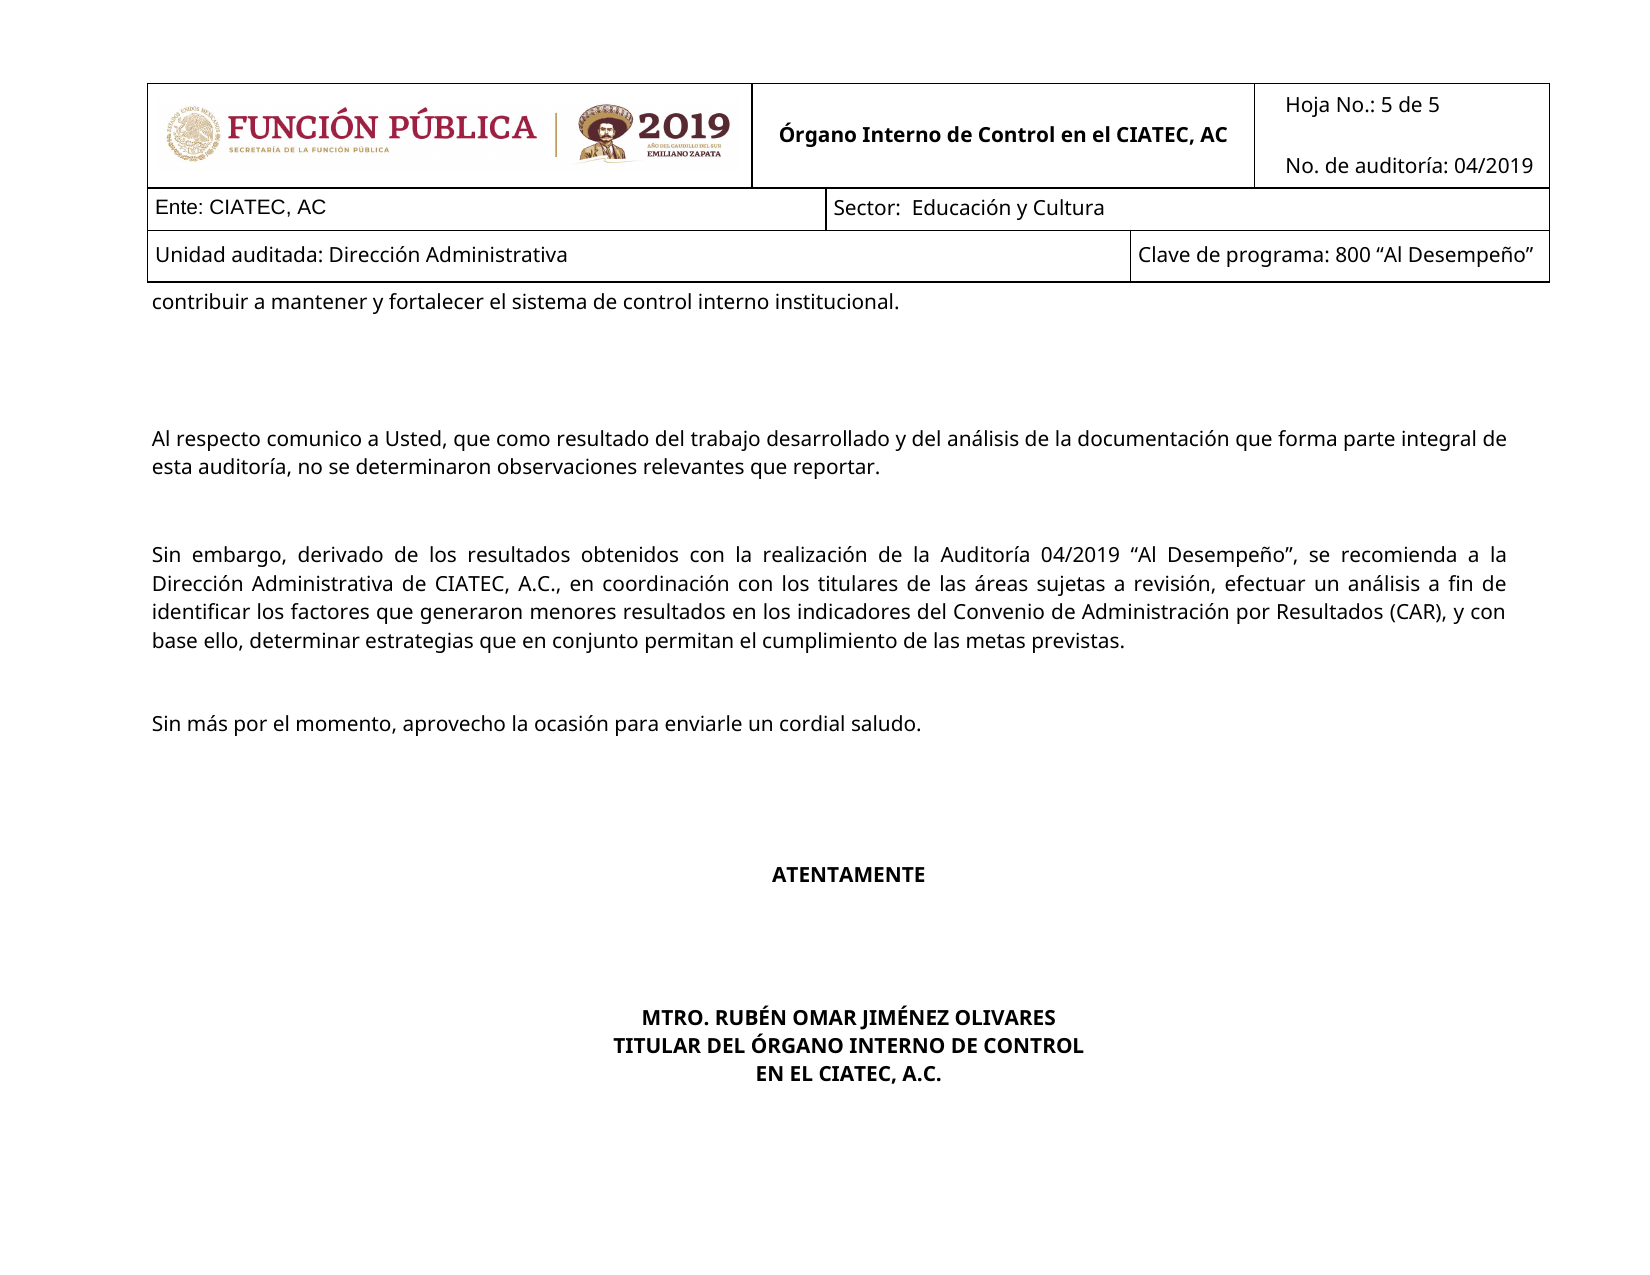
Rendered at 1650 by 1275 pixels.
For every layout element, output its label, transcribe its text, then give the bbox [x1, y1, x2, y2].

picture [155, 97, 741, 172]
